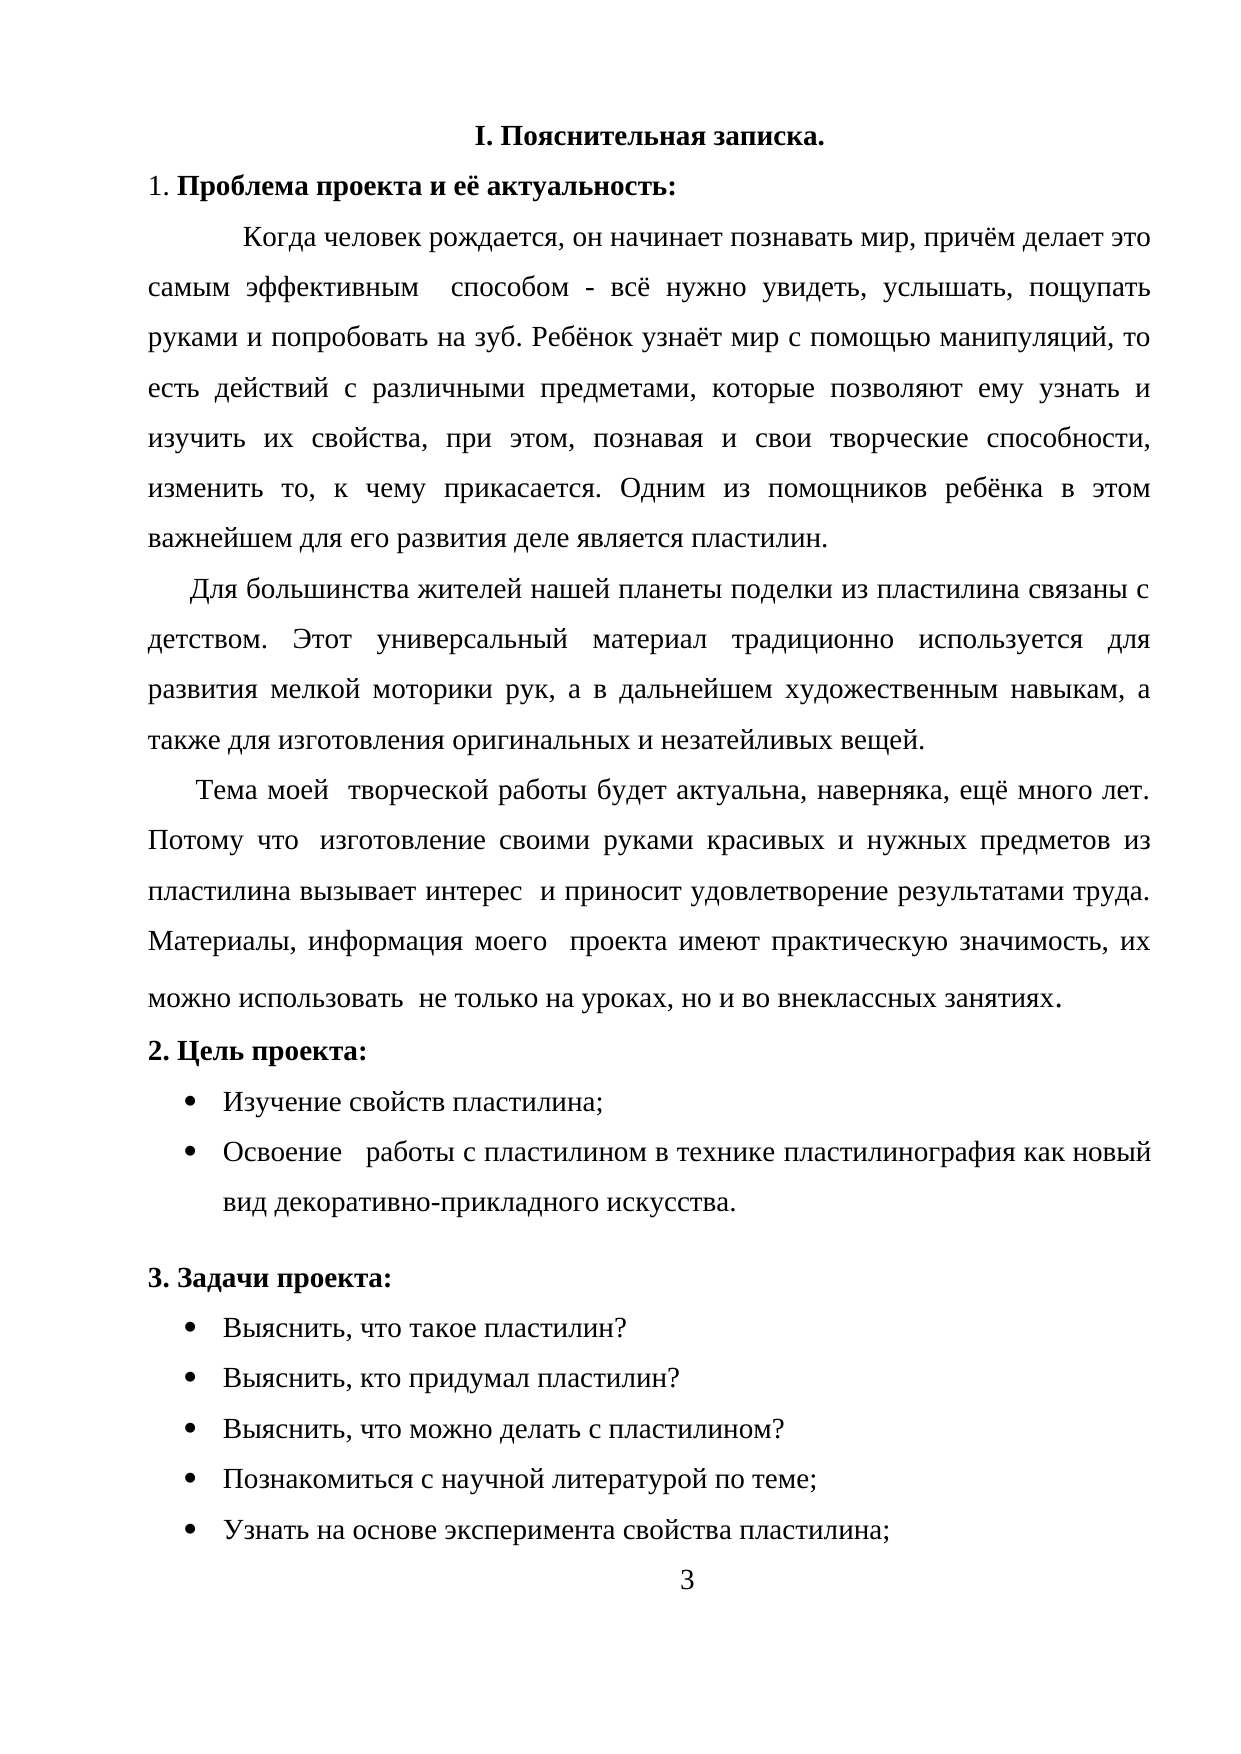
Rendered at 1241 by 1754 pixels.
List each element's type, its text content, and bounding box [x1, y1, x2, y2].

text I. Пояснительная записка. [148, 118, 1152, 152]
text Когда человек рождается, он начинает познавать мир, причём делает это самым эффективным способом - всё нужно увидеть, услышать, пощупать руками и попробовать на зуб. Ребёнок узнаёт мир с помощью манипуляций, то есть действий с различными предметами, которые позволяют ему узнать и изучить их свойства, при этом, познавая и свои творческие способности, изменить то, к чему прикасается. Одним из помощников ребёнка в этом важнейшем для его развития деле является пластилин. [148, 219, 1152, 554]
text Для большинства жителей нашей планеты поделки из пластилина связаны с детством. Этот универсальный материал традиционно используется для развития мелкой моторики рук, а в дальнейшем художественным навыкам, а также для изготовления оригинальных и незатейливых вещей. [148, 571, 1152, 755]
list Выяснить, кто придумал пластилин? [185, 1361, 1152, 1394]
list 3 [223, 1562, 1152, 1596]
list Выяснить, что такое пластилин? [185, 1310, 1152, 1344]
list Познакомиться с научной литературой по теме; [185, 1461, 1152, 1495]
text 1. Проблема проекта и её актуальность: [148, 168, 1152, 202]
list Выяснить, что можно делать с пластилином? [185, 1411, 1152, 1444]
text 3. Задачи проекта: [148, 1260, 1152, 1293]
list Освоение работы с пластилином в технике пластилинография как новый вид декоративно-прикладного искусства. [185, 1134, 1152, 1218]
list Узнать на основе эксперимента свойства пластилина; [185, 1512, 1152, 1545]
list 2. Цель проекта: [148, 1033, 1152, 1067]
text Тема моей творческой работы будет актуальна, наверняка, ещё много лет. Потому что изготовление своими руками красивых и нужных предметов из пластилина вызывает интерес и приносит удовлетворение результатами труда. Материалы, информация моего проекта имеют практическую значимость, их можно использовать не только на уроках, но и во внеклассных занятиях. [148, 772, 1152, 1014]
list Изучение свойств пластилина; [185, 1084, 1152, 1117]
